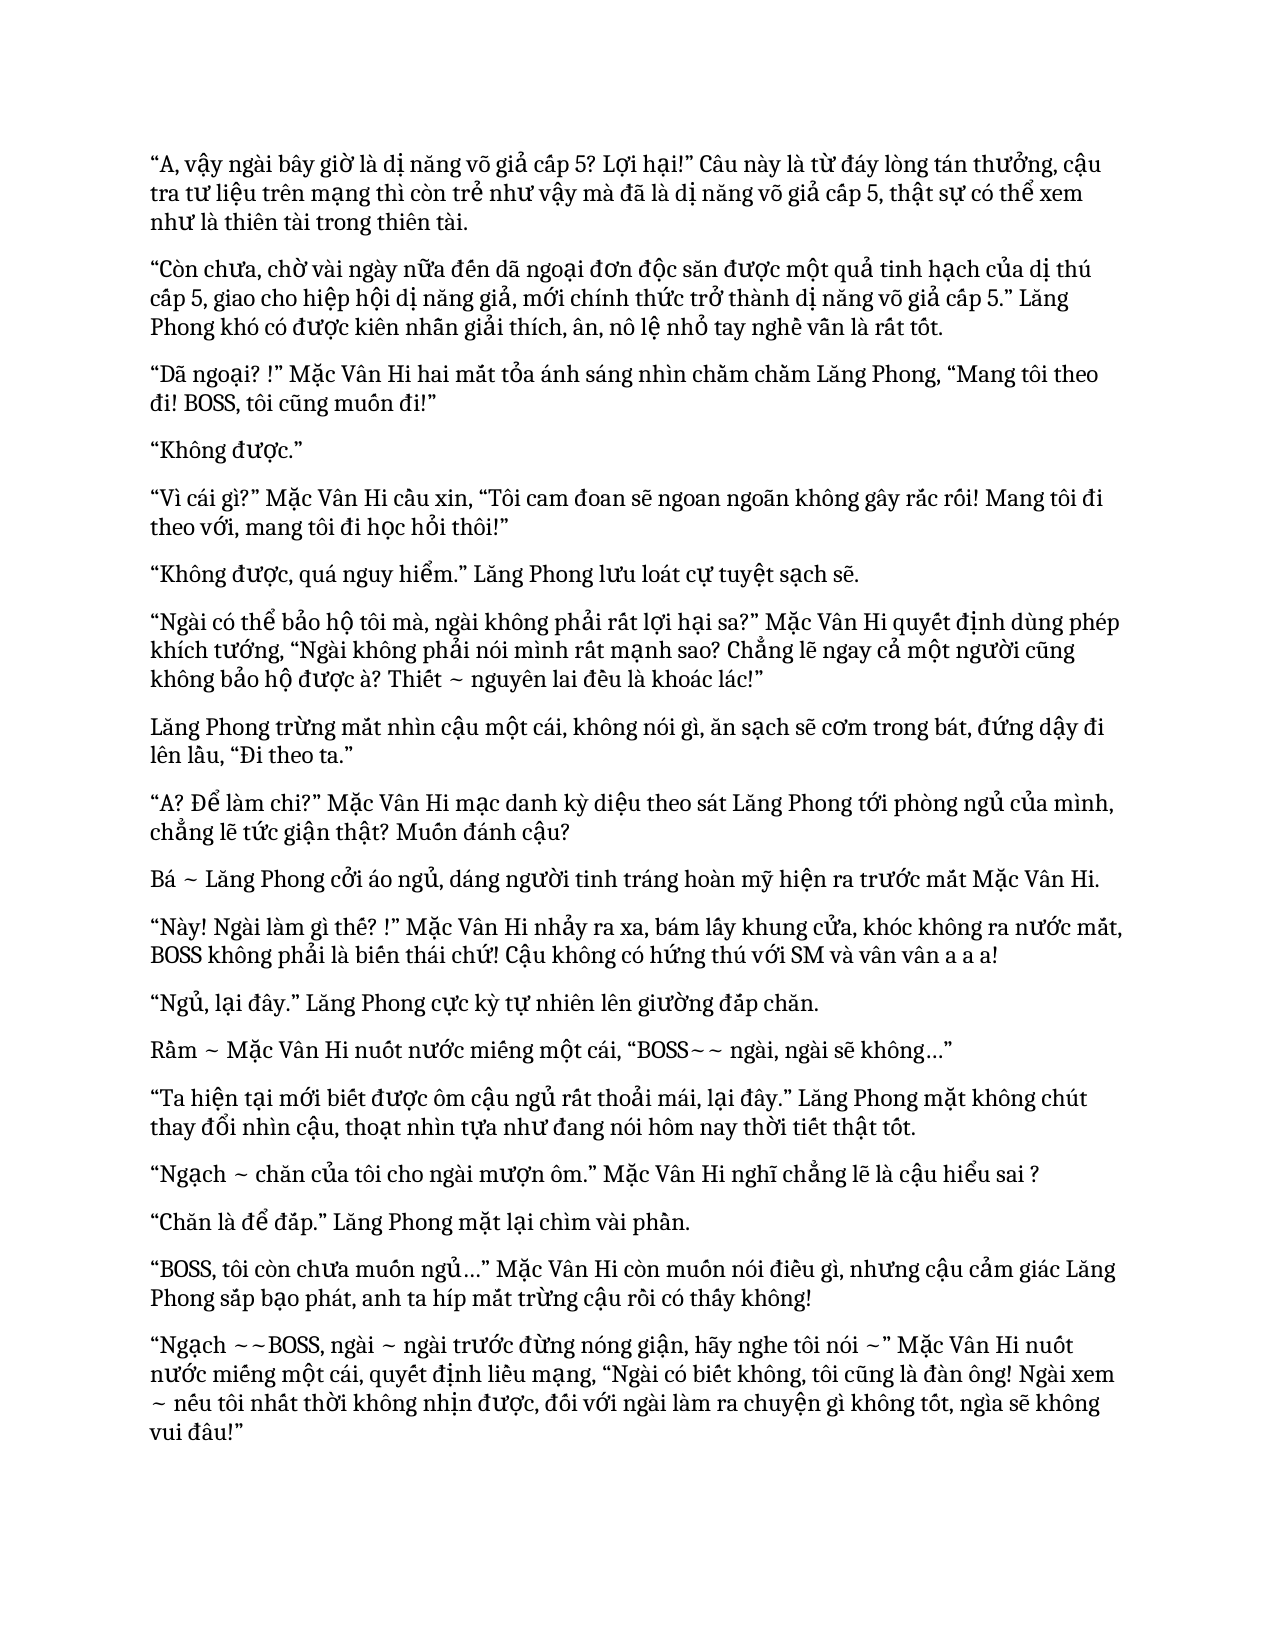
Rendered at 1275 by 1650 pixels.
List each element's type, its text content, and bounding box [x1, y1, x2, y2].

text “A? Để làm chi?” Mặc Vân Hi mạc danh kỳ diệu theo sát Lăng Phong tới phòng ngủ của mình, chẳng lẽ tức giận thật? Muốn đánh cậu? [150, 789, 1125, 846]
text “Còn chưa, chờ vài ngày nữa đến dã ngoại đơn độc săn được một quả tinh hạch của dị thú cấp 5, giao cho hiệp hội dị năng giả, mới chính thức trở thành dị năng võ giả cấp 5.” Lăng Phong khó có được kiên nhẫn giải thích, ân, nô lệ nhỏ tay nghề vẫn là rất tốt. [150, 255, 1125, 341]
text “Dã ngoại? !” Mặc Vân Hi hai mắt tỏa ánh sáng nhìn chằm chằm Lăng Phong, “Mang tôi theo đi! BOSS, tôi cũng muốn đi!” [150, 360, 1125, 417]
text “Ta hiện tại mới biết được ôm cậu ngủ rất thoải mái, lại đây.” Lăng Phong mặt không chút thay đổi nhìn cậu, thoạt nhìn tựa như đang nói hôm nay thời tiết thật tốt. [150, 1084, 1125, 1141]
text “Không được, quá nguy hiểm.” Lăng Phong lưu loát cự tuyệt sạch sẽ. [150, 560, 1125, 589]
text Lăng Phong trừng mắt nhìn cậu một cái, không nói gì, ăn sạch sẽ cơm trong bát, đứng dậy đi lên lầu, “Đi theo ta.” [150, 712, 1125, 770]
text “Chăn là để đắp.” Lăng Phong mặt lại chìm vài phần. [150, 1207, 1125, 1236]
text “A, vậy ngài bây giờ là dị năng võ giả cấp 5? Lợi hại!” Câu này là từ đáy lòng tán thưởng, cậu tra tư liệu trên mạng thì còn trẻ như vậy mà đã là dị năng võ giả cấp 5, thật sự có thể xem như là thiên tài trong thiên tài. [150, 150, 1125, 236]
text “Ngạch ~~BOSS, ngài ~ ngài trước đừng nóng giận, hãy nghe tôi nói ~” Mặc Vân Hi nuốt nước miếng một cái, quyết định liều mạng, “Ngài có biết không, tôi cũng là đàn ông! Ngài xem ~ nếu tôi nhất thời không nhịn được, đối với ngài làm ra chuyện gì không tốt, ngìa sẽ không vui đâu!” [150, 1331, 1125, 1446]
text “Này! Ngài làm gì thế? !” Mặc Vân Hi nhảy ra xa, bám lấy khung cửa, khóc không ra nước mắt, BOSS không phải là biến thái chứ! Cậu không có hứng thú với SM và vân vân a a a! [150, 912, 1125, 970]
text “Không được.” [150, 436, 1125, 465]
text Bá ~ Lăng Phong cởi áo ngủ, dáng người tinh tráng hoàn mỹ hiện ra trước mắt Mặc Vân Hi. [150, 865, 1125, 894]
text Rầm ~ Mặc Vân Hi nuốt nước miếng một cái, “BOSS~~ ngài, ngài sẽ không…” [150, 1036, 1125, 1065]
text “BOSS, tôi còn chưa muốn ngủ…” Mặc Vân Hi còn muốn nói điều gì, nhưng cậu cảm giác Lăng Phong sắp bạo phát, anh ta híp mắt trừng cậu rồi có thấy không! [150, 1255, 1125, 1312]
text “Ngạch ~ chăn của tôi cho ngài mượn ôm.” Mặc Vân Hi nghĩ chẳng lẽ là cậu hiểu sai ? [150, 1160, 1125, 1189]
text “Ngủ, lại đây.” Lăng Phong cực kỳ tự nhiên lên giường đắp chăn. [150, 989, 1125, 1017]
text “Vì cái gì?” Mặc Vân Hi cầu xin, “Tôi cam đoan sẽ ngoan ngoãn không gây rắc rối! Mang tôi đi theo với, mang tôi đi học hỏi thôi!” [150, 484, 1125, 541]
text “Ngài có thể bảo hộ tôi mà, ngài không phải rất lợi hại sa?” Mặc Vân Hi quyết định dùng phép khích tướng, “Ngài không phải nói mình rất mạnh sao? Chẳng lẽ ngay cả một người cũng không bảo hộ được à? Thiết ~ nguyên lai đều là khoác lác!” [150, 607, 1125, 694]
